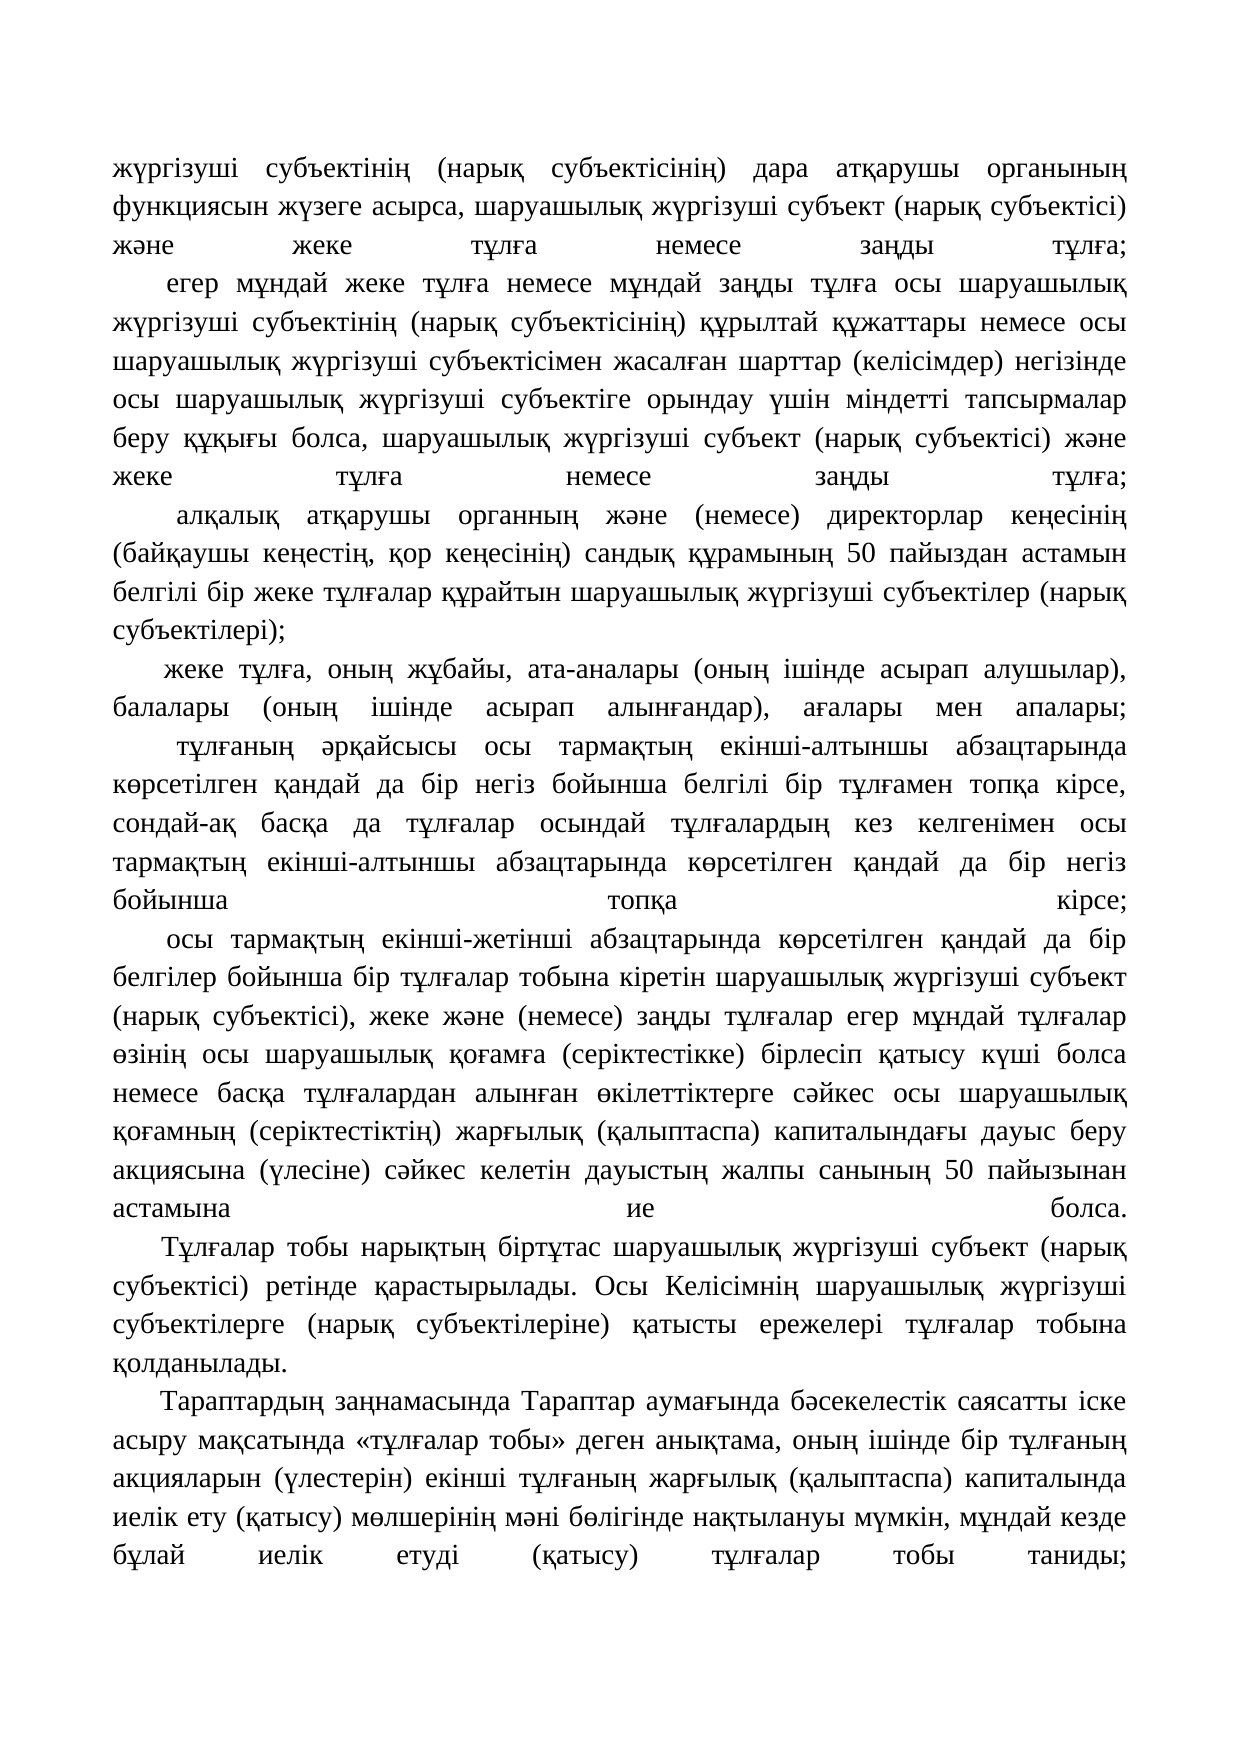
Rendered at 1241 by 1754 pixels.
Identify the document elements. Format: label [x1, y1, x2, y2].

text [112, 150, 1128, 1571]
